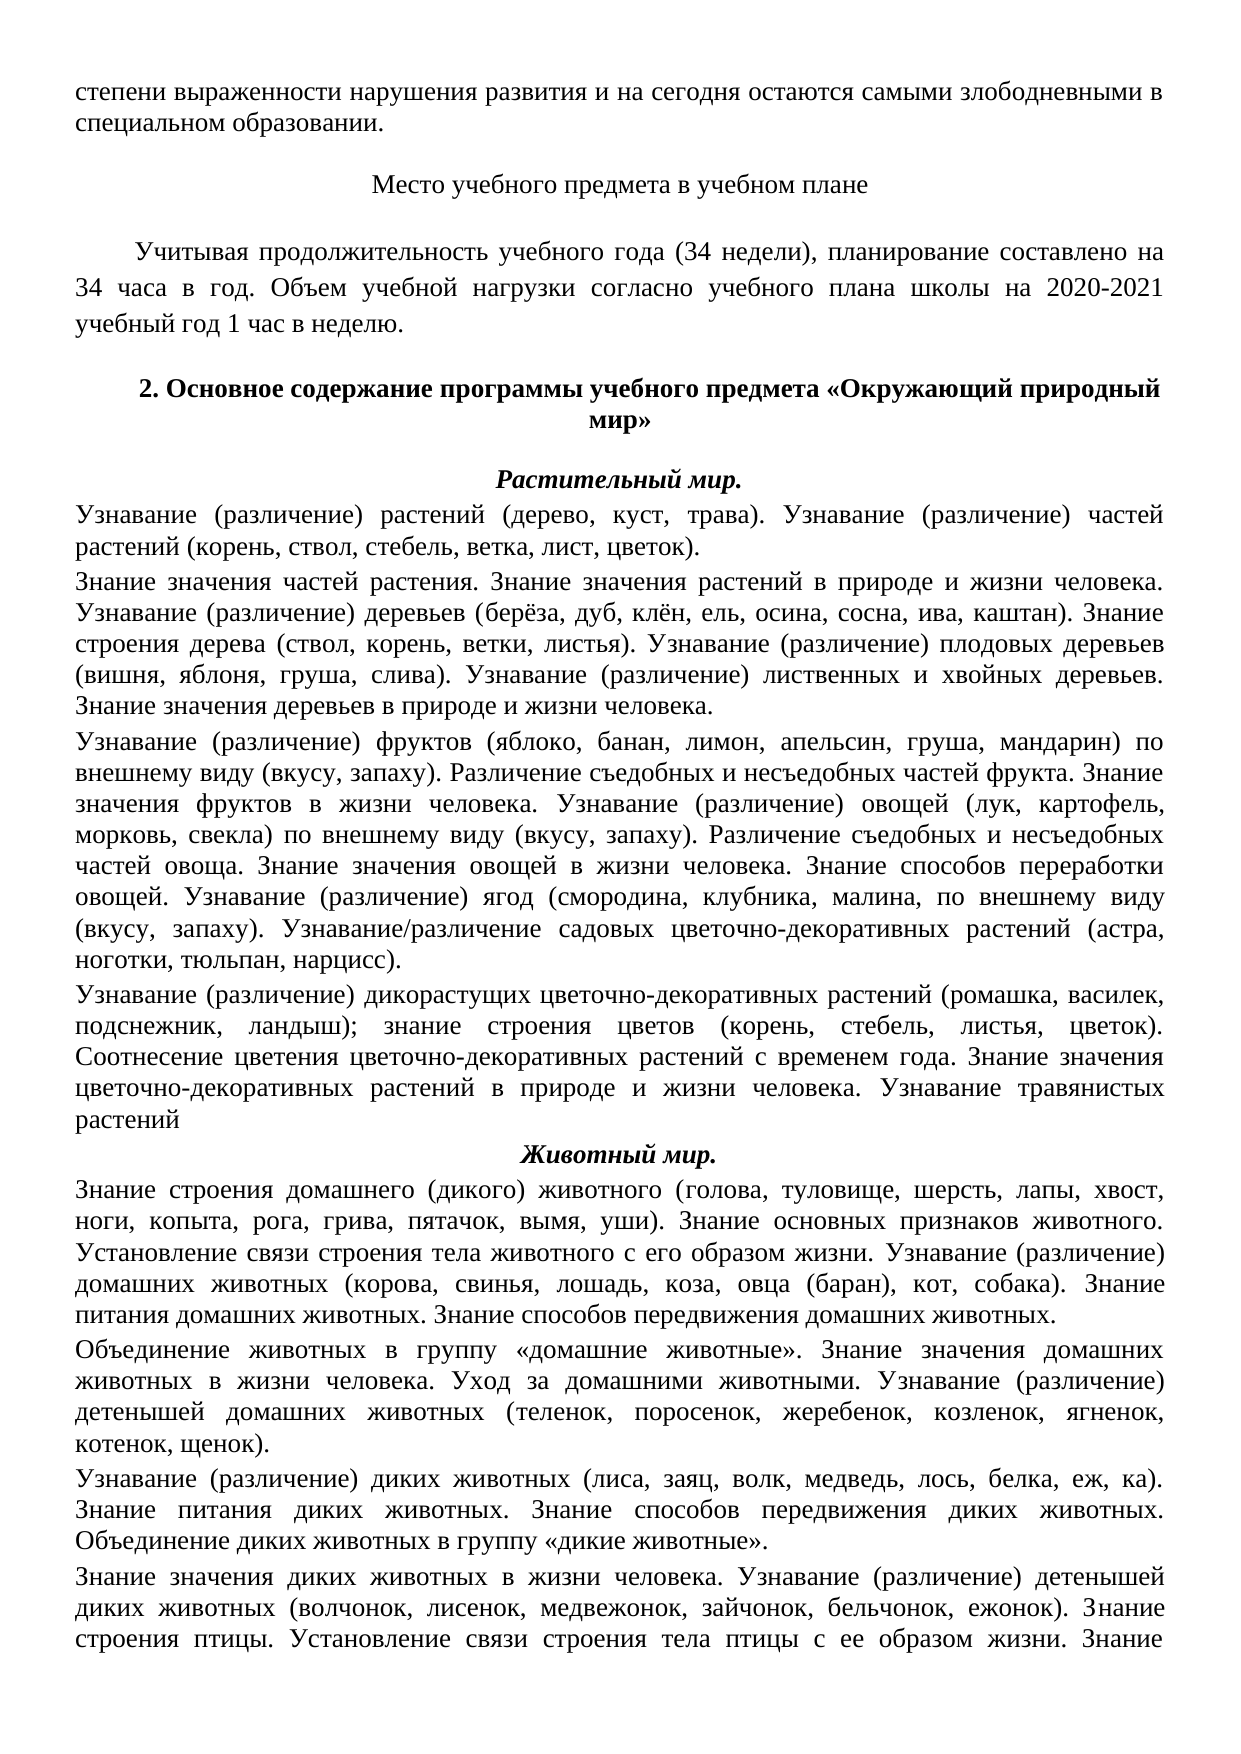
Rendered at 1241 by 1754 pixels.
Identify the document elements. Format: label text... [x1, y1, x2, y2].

text Учитывая продолжительность учебного года (34 недели), планирование составлено на 34 часа в год. Объем учебной нагрузки согласно учебного плана школы на 2020-2021 учебный год 1 час в неделю. [75, 235, 1165, 338]
text Узнавание (различение) растений (дерево, куст, трава). Узнавание (различение) частей растений (корень, ствол, стебель, ветка, лист, цветок). [75, 498, 1165, 561]
text Место учебного предмета в учебном плане [75, 168, 1165, 199]
text Узнавание (различение) диких животных (лиса, заяц, волк, медведь, лось, белка, еж, ка). Знание питания диких животных. Знание способов передвижения диких животных. Объединение диких животных в группу «дикие животные». [75, 1462, 1165, 1555]
text Объединение животных в группу «домашние животные». Знание значения домашних животных в жизни человека. Уход за домашними животными. Узнавание (различение) детенышей домашних животных (теленок, поросенок, жеребенок, козленок, ягненок, котенок, щенок). [75, 1333, 1165, 1458]
text Знание строения домашнего (дикого) животного (голова, туловище, шерсть, лапы, хвост, ноги, копыта, рога, грива, пятачок, вымя, уши). Знание основных признаков животного. Установление связи строения тела животного с его образом жизни. Узнавание (различение) домашних животных (корова, свинья, лошадь, коза, овца (баран), кот, собака). Знание питания домашних животных. Знание способов передвижения домашних животных. [75, 1173, 1165, 1329]
text Растительный мир. [75, 463, 1165, 494]
text Знание значения частей растения. Знание значения растений в природе и жизни человека. Узнавание (различение) деревьев (берёза, дуб, клён, ель, осина, сосна, ива, каштан). Знание строения дерева (ствол, корень, ветки, листья). Узнавание (различение) плодовых деревьев (вишня, яблоня, груша, слива). Узнавание (различение) лиственных и хвойных деревьев. Знание значения деревьев в природе и жизни человека. [75, 565, 1165, 721]
text Узнавание (различение) фруктов (яблоко, банан, лимон, апельсин, груша, мандарин) по внешнему виду (вкусу, запаху). Различение съедобных и несъедобных частей фрукта. Знание значения фруктов в жизни человека. Узнавание (различение) овощей (лук, картофель, морковь, свекла) по внешнему виду (вкусу, запаху). Различение съедобных и несъедобных частей овоща. Знание значения овощей в жизни человека. Знание способов переработки овощей. Узнавание (различение) ягод (смородина, клубника, малина, по внешнему виду (вкусу, запаху). Узнавание/различение садовых цветочно-декоративных растений (астра, ноготки, тюльпан, нарцисс). [75, 725, 1165, 974]
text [75, 1559, 1165, 1653]
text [75, 75, 1165, 137]
text Животный мир. [75, 1138, 1165, 1169]
text Узнавание (различение) дикорастущих цветочно-декоративных растений (ромашка, василек, подснежник, ландыш); знание строения цветов (корень, стебель, листья, цветок). Соотнесение цветения цветочно-декоративных растений с временем года. Знание значения цветочно-декоративных растений в природе и жизни человека. Узнавание травянистых растений [75, 978, 1165, 1134]
text 2. Основное содержание программы учебного предмета «Окружающий природный мир» [75, 372, 1165, 434]
